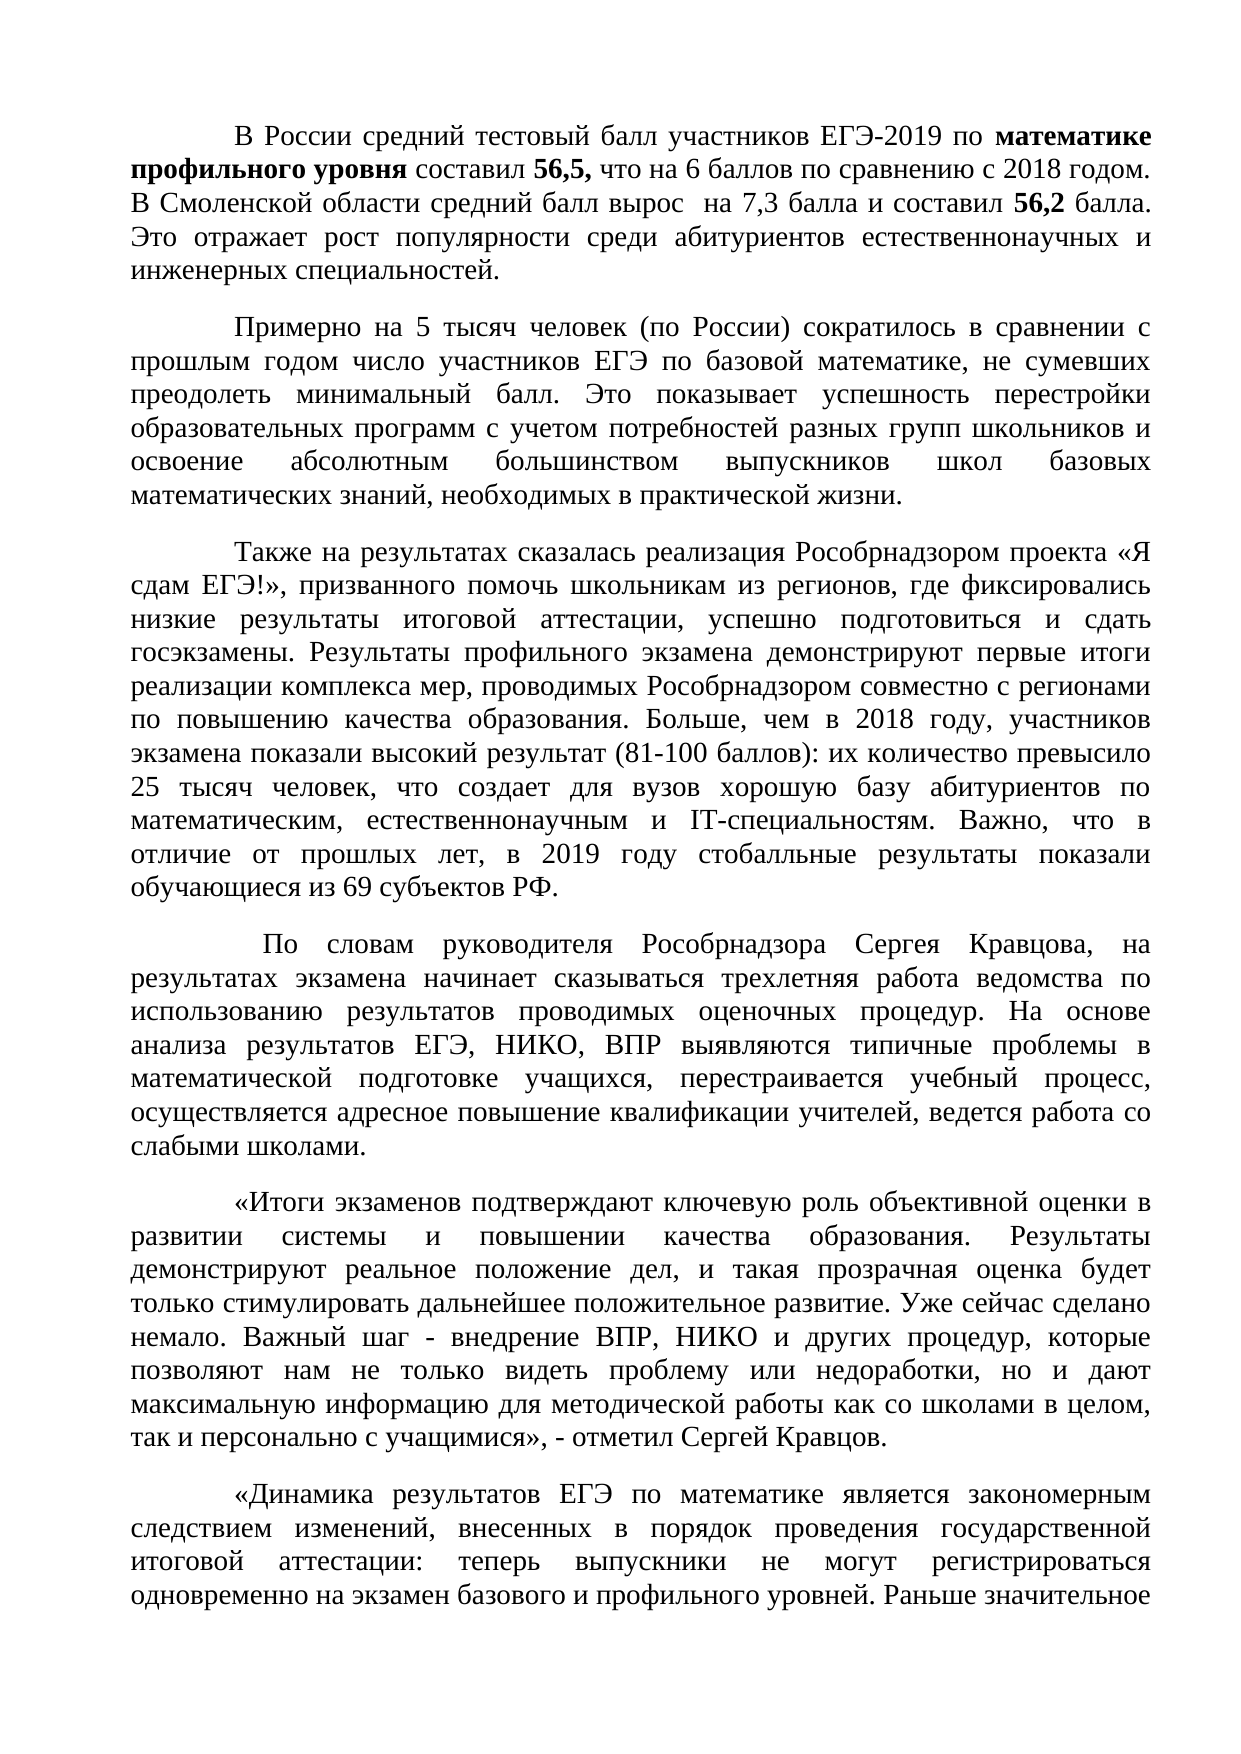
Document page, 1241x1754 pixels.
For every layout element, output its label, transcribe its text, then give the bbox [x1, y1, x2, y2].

text «Итоги экзаменов подтверждают ключевую роль объективной оценки в развитии системы и повышении качества образования. Результаты демонстрируют реальное положение дел, и такая прозрачная оценка будет только стимулировать дальнейшее положительное развитие. Уже сейчас сделано немало. Важный шаг - внедрение ВПР, НИКО и других процедур, которые позволяют нам не только видеть проблему или недоработки, но и дают максимальную информацию для методической работы как со школами в целом, так и персонально с учащимися», - отметил Сергей Кравцов. [130, 1184, 1152, 1453]
text По словам руководителя Рособрнадзора Сергея Кравцова, на результатах экзамена начинает сказываться трехлетняя работа ведомства по использованию результатов проводимых оценочных процедур. На основе анализа результатов ЕГЭ, НИКО, ВПР выявляются типичные проблемы в математической подготовке учащихся, перестраивается учебный процесс, осуществляется адресное повышение квалификации учителей, ведется работа со слабыми школами. [130, 926, 1152, 1161]
text Примерно на 5 тысяч человек (по России) сократилось в сравнении с прошлым годом число участников ЕГЭ по базовой математике, не сумевших преодолеть минимальный балл. Это показывает успешность перестройки образовательных программ с учетом потребностей разных групп школьников и освоение абсолютным большинством выпускников школ базовых математических знаний, необходимых в практической жизни. [130, 309, 1152, 511]
text Также на результатах сказалась реализация Рособрнадзором проекта «Я сдам ЕГЭ!», призванного помочь школьникам из регионов, где фиксировались низкие результаты итоговой аттестации, успешно подготовиться и сдать госэкзамены. Результаты профильного экзамена демонстрируют первые итоги реализации комплекса мер, проводимых Рособрнадзором совместно с регионами по повышению качества образования. Больше, чем в 2018 году, участников экзамена показали высокий результат (81-100 баллов): их количество превысило 25 тысяч человек, что создает для вузов хорошую базу абитуриентов по математическим, естественнонаучным и IT-специальностям. Важно, что в отличие от прошлых лет, в 2019 году стобалльные результаты показали обучающиеся из 69 субъектов РФ. [130, 534, 1152, 903]
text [130, 1476, 1152, 1611]
text В России средний тестовый балл участников ЕГЭ-2019 по математике профильного уровня составил 56,5, что на 6 баллов по сравнению с 2018 годом. В Смоленской области средний балл вырос на 7,3 балла и составил 56,2 балла. Это отражает рост популярности среди абитуриентов естественнонаучных и инженерных специальностей. [130, 118, 1152, 286]
